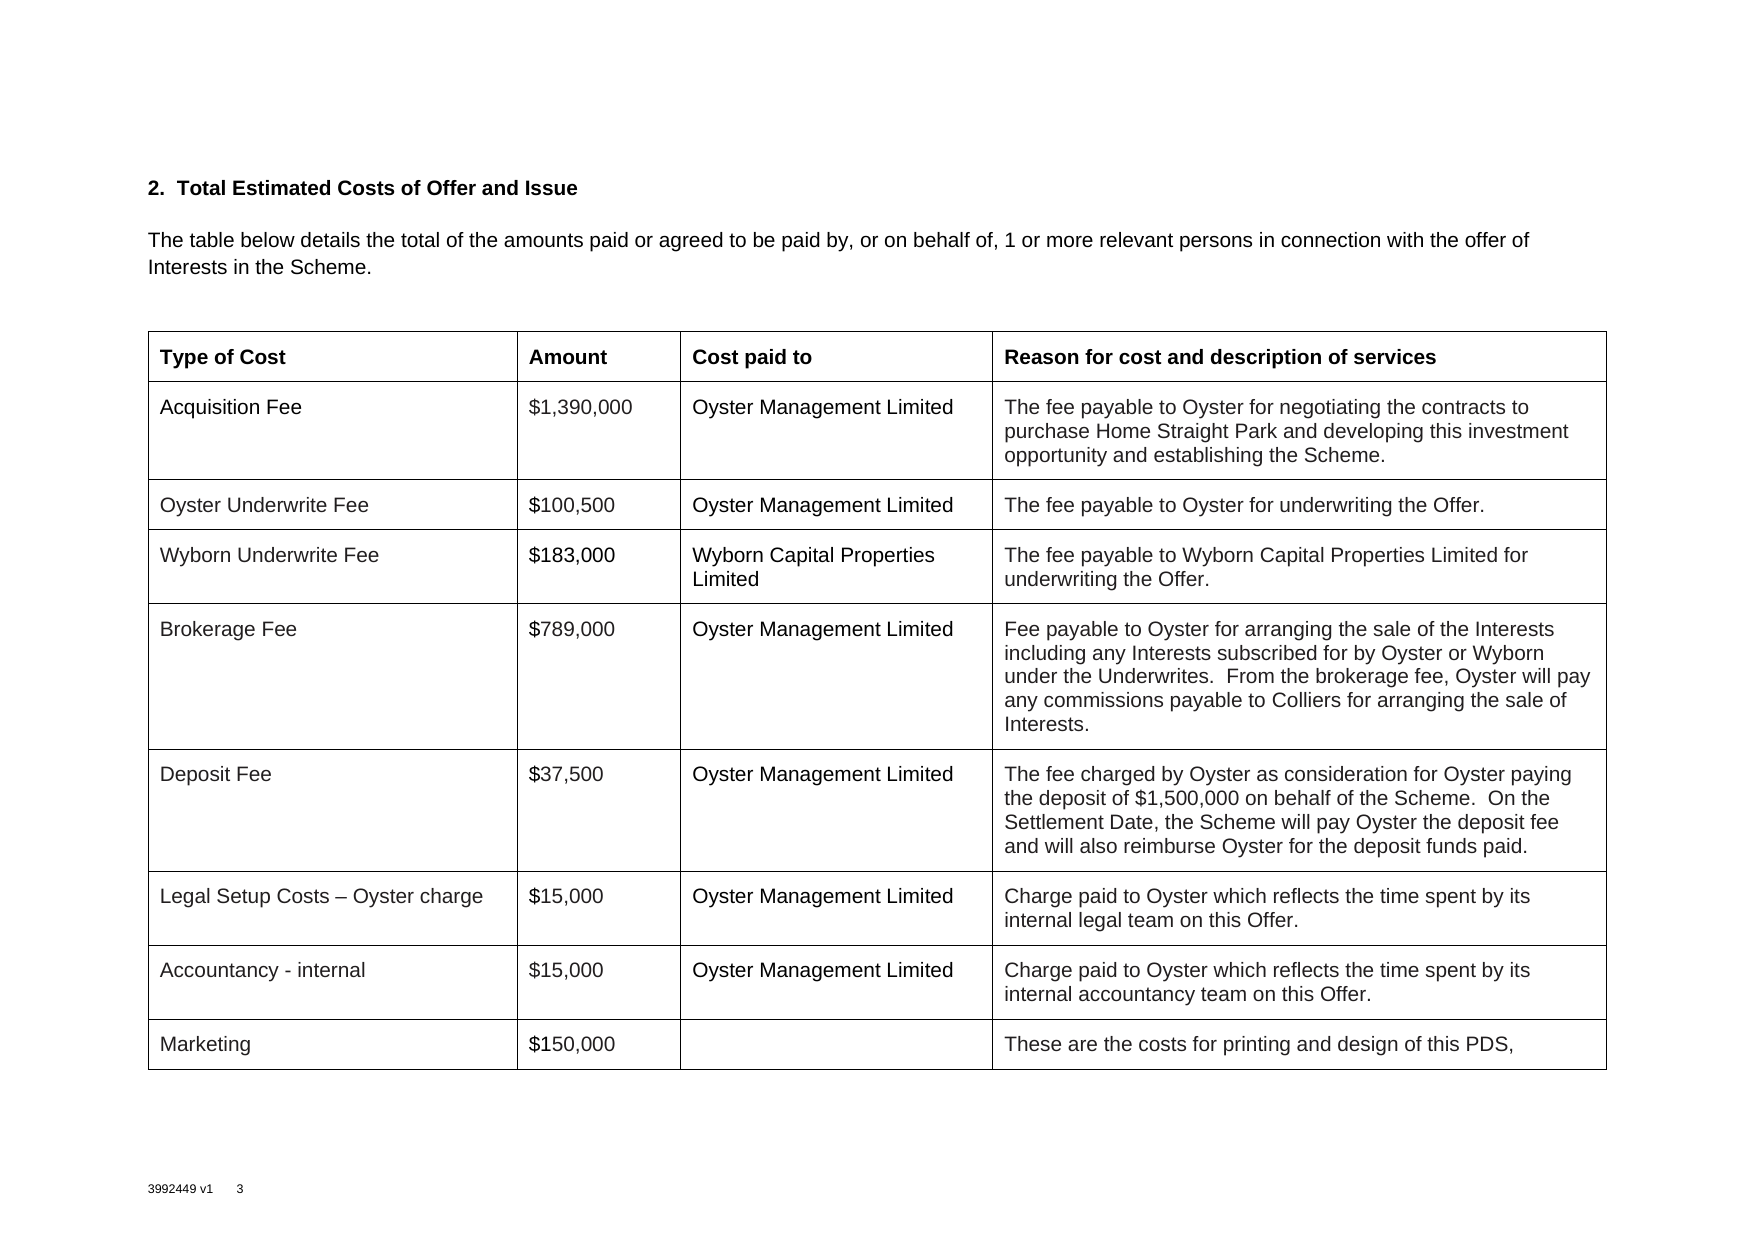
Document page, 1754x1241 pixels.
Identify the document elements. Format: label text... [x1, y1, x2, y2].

table_cell Oyster Management Limited [681, 872, 992, 944]
table_cell [681, 1020, 992, 1068]
table_cell Oyster Management Limited [681, 604, 992, 749]
table_cell Charge paid to Oyster which reflects the time spent by its internal legal team on this Offer. [993, 872, 1606, 944]
table_cell $15,000 [518, 872, 680, 944]
table_cell Legal Setup Costs – Oyster charge [149, 872, 517, 944]
table_cell The fee payable to Wyborn Capital Properties Limited for underwriting the Offer. [993, 530, 1606, 603]
table_header Type of Cost [149, 332, 517, 381]
table_cell Deposit Fee [149, 750, 517, 871]
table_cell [993, 1020, 1606, 1068]
table_cell $150,000 [518, 1020, 680, 1068]
table_cell The fee payable to Oyster for negotiating the contracts to purchase Home Straight Park and developing this investment opportunity and establishing the Scheme. [993, 382, 1606, 479]
table_cell Oyster Underwrite Fee [149, 480, 517, 529]
table_cell Oyster Management Limited [681, 946, 992, 1018]
text 2. Total Estimated Costs of Offer and Issue [148, 173, 1606, 200]
table_cell $15,000 [518, 946, 680, 1018]
table_cell Oyster Management Limited [681, 480, 992, 529]
table_cell Oyster Management Limited [681, 382, 992, 479]
table_cell $37,500 [518, 750, 680, 871]
table_cell The fee payable to Oyster for underwriting the Offer. [993, 480, 1606, 529]
table_cell Oyster Management Limited [681, 750, 992, 871]
table_cell Acquisition Fee [149, 382, 517, 479]
text The table below details the total of the amounts paid or agreed to be paid by, or on behalf of, 1 or more relevant persons in connection with the offer of Interests in the Scheme. [148, 225, 1606, 279]
table_cell $789,000 [518, 604, 680, 749]
table_cell Marketing [149, 1020, 517, 1068]
table_cell $1,390,000 [518, 382, 680, 479]
table_header Reason for cost and description of services [993, 332, 1606, 381]
table_cell $183,000 [518, 530, 680, 603]
table_header Cost paid to [681, 332, 992, 381]
table_cell Wyborn Capital Properties Limited [681, 530, 992, 603]
table_cell Wyborn Underwrite Fee [149, 530, 517, 603]
table_cell Charge paid to Oyster which reflects the time spent by its internal accountancy team on this Offer. [993, 946, 1606, 1018]
table_header Amount [518, 332, 680, 381]
table_cell Fee payable to Oyster for arranging the sale of the Interests including any Interests subscribed for by Oyster or Wyborn under the Underwrites. From the brokerage fee, Oyster will pay any commissions payable to Colliers for arranging the sale of Interests. [993, 604, 1606, 749]
table_cell $100,500 [518, 480, 680, 529]
table_cell Brokerage Fee [149, 604, 517, 749]
table_cell The fee charged by Oyster as consideration for Oyster paying the deposit of $1,500,000 on behalf of the Scheme. On the Settlement Date, the Scheme will pay Oyster the deposit fee and will also reimburse Oyster for the deposit funds paid. [993, 750, 1606, 871]
table_cell Accountancy - internal [149, 946, 517, 1018]
